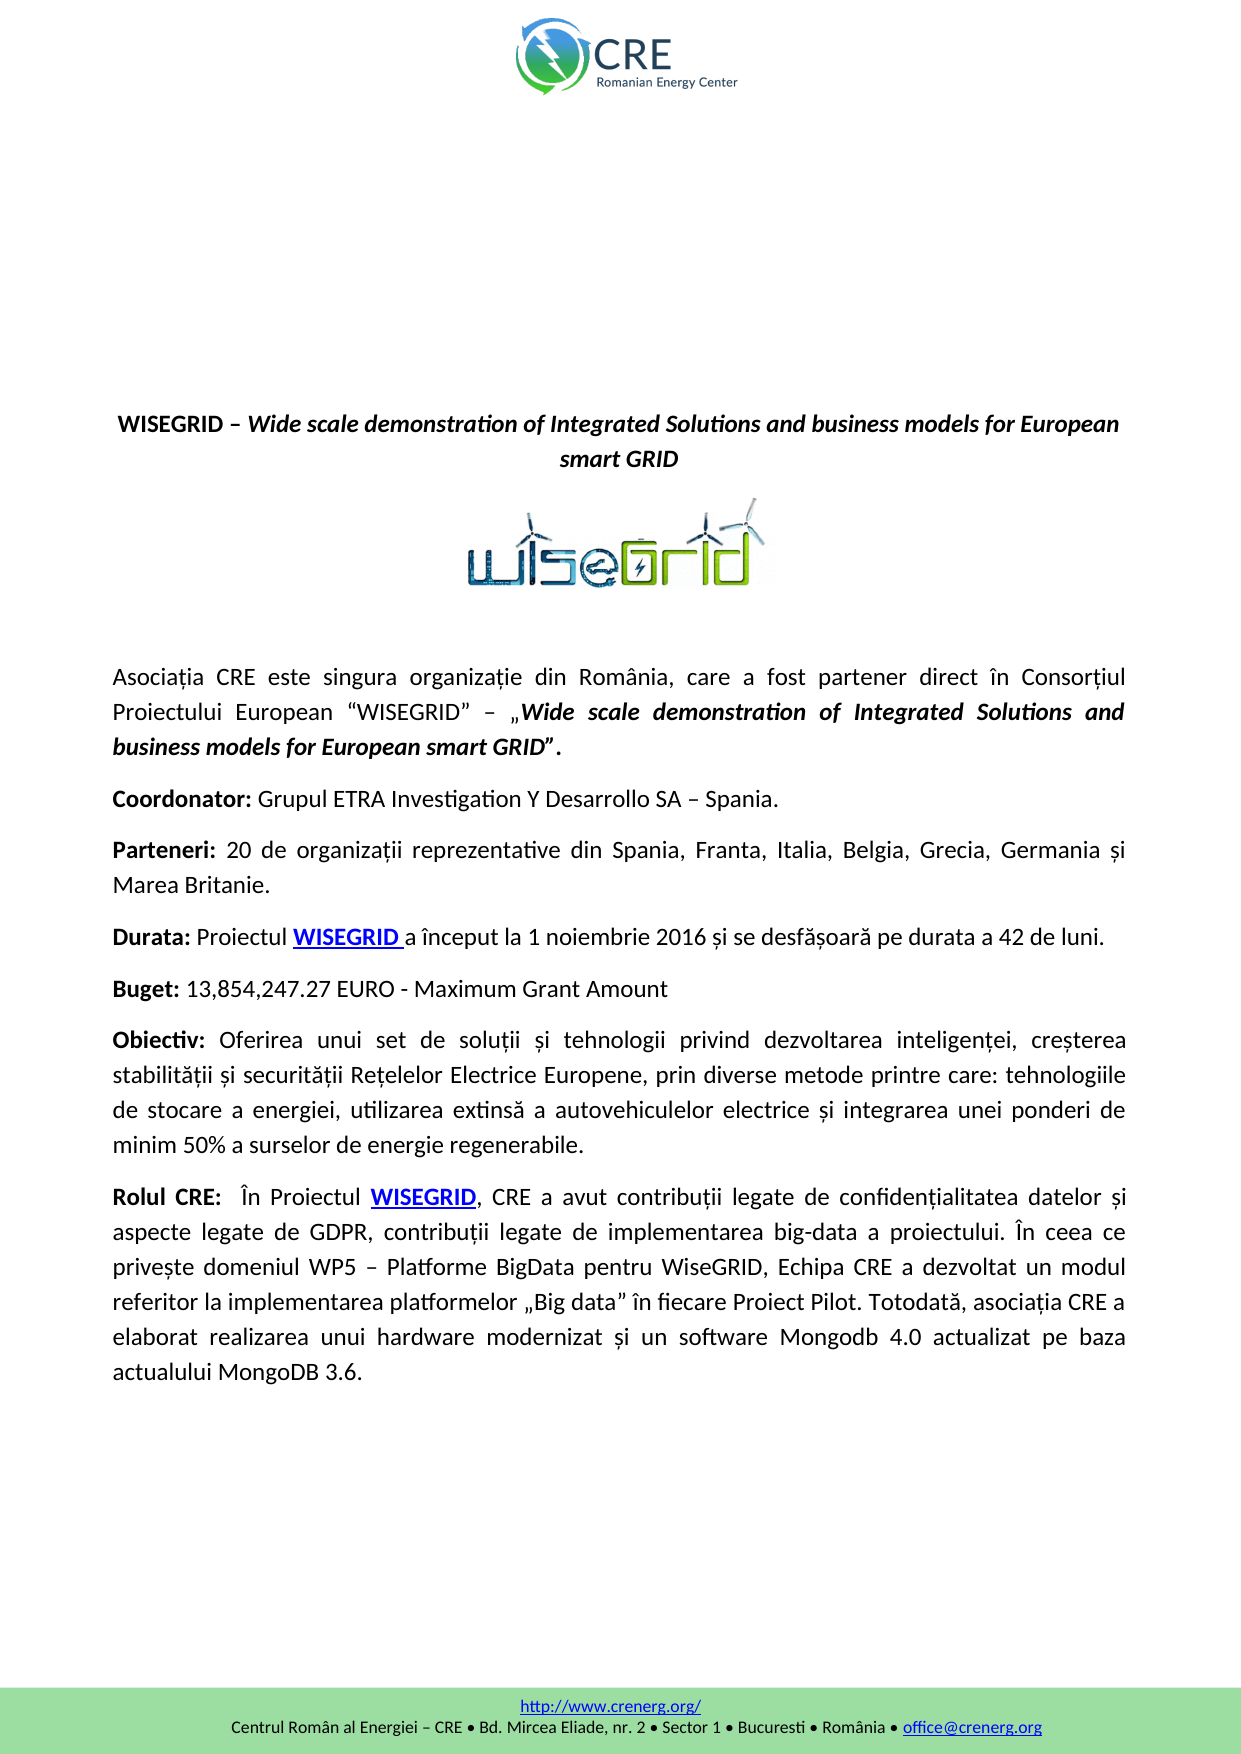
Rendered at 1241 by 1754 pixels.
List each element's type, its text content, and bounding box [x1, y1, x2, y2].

text Durata: Proiectul WISEGRID a început la 1 noiembrie 2016 și se desfășoară pe durata a 42 de luni. [112, 921, 1128, 952]
text Coordonator: Grupul ETRA Investigation Y Desarrollo SA – Spania. [112, 783, 1128, 813]
picture [465, 495, 775, 589]
text Parteneri: 20 de organizații reprezentative din Spania, Franta, Italia, Belgia, Grecia, Germania și Marea Britanie. [112, 834, 1128, 900]
text WISEGRID – Wide scale demonstration of Integrated Solutions and business models for European smart GRID [112, 408, 1128, 474]
text Rolul CRE: În Proiectul WISEGRID, CRE a avut contribuții legate de confidențialitatea datelor și aspecte legate de GDPR, contribuții legate de implementarea big-data a proiectului. În ceea ce privește domeniul WP5 – Platforme BigData pentru WiseGRID, Echipa CRE a dezvoltat un modul referitor la implementarea platformelor „Big data” în fiecare Proiect Pilot. Totodată, asociația CRE a elaborat realizarea unui hardware modernizat și un software Mongodb 4.0 actualizat pe baza actualului MongoDB 3.6. [112, 1181, 1128, 1387]
picture [491, 3, 749, 108]
text Buget: 13,854,247.27 EURO - Maximum Grant Amount [112, 973, 1128, 1003]
text Obiectiv: Oferirea unui set de soluții și tehnologii privind dezvoltarea inteligenței, creșterea stabilității și securității Rețelelor Electrice Europene, prin diverse metode printre care: tehnologiile de stocare a energiei, utilizarea extinsă a autovehiculelor electrice și integrarea unei ponderi de minim 50% a surselor de energie regenerabile. [112, 1024, 1128, 1160]
text Asociația CRE este singura organizație din România, care a fost partener direct în Consorțiul Proiectului European “WISEGRID” – „Wide scale demonstration of Integrated Solutions and business models for European smart GRID”. [112, 661, 1128, 762]
